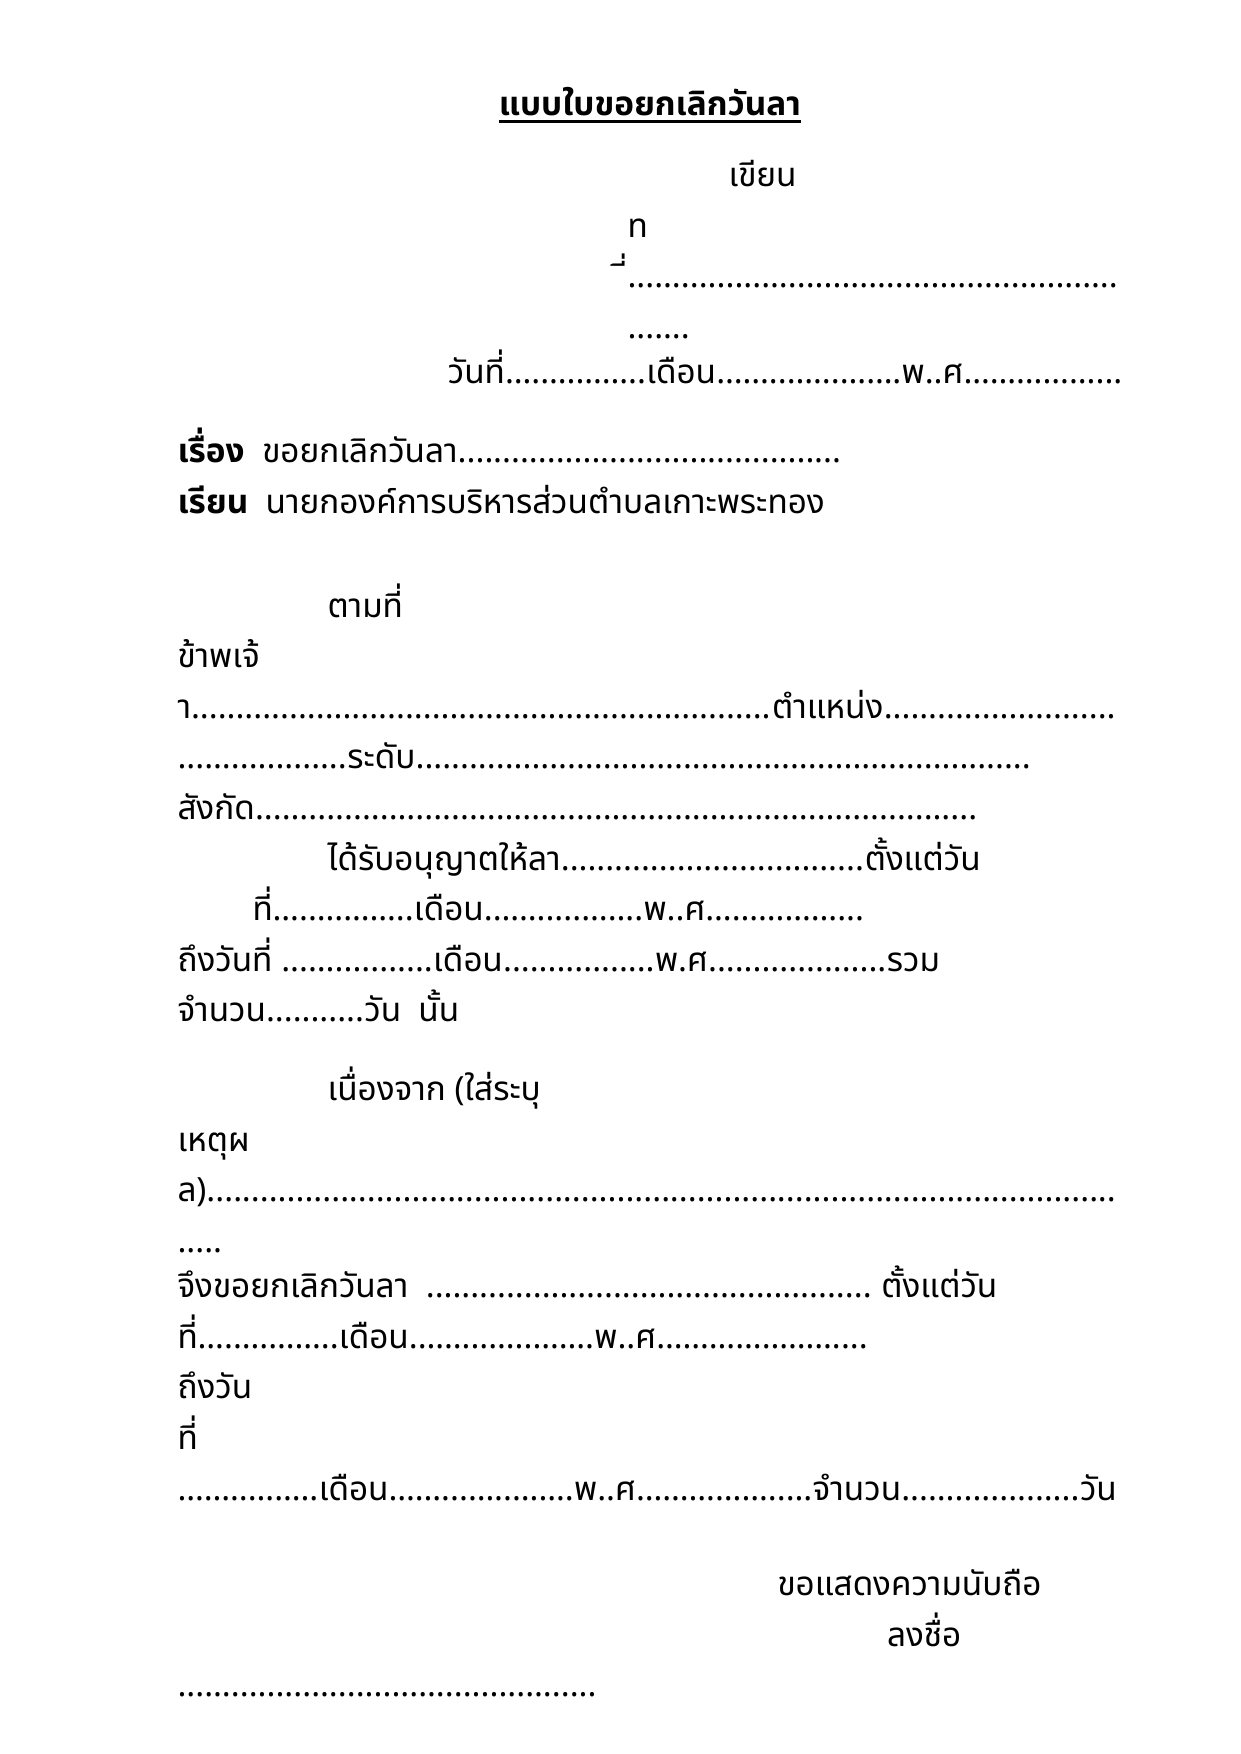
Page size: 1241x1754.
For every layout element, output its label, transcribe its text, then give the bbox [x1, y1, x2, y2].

text ลงชื่อ ............................................... [177, 1611, 1122, 1707]
text ถึงวันที่ .................เดือน.................พ.ศ....................รวมจำนวน...........วัน นั้น [177, 936, 1122, 1037]
text เนื่องจาก (ใส่ระบุเหตุผล)........................................................................................................... [177, 1065, 1122, 1262]
subtitle เขียนที่.............................................................. [627, 151, 1122, 348]
text ตามที่ข้าพเจ้า.................................................................ตำแหน่ง.............................................ระดับ..................................................................... สังกัด................................................................................. [177, 582, 1122, 834]
text เรื่อง ขอยกเลิกวันลา........................................... [177, 427, 1122, 478]
text เรียน นายกองค์การบริหารส่วนตำบลเกาะพระทอง [177, 478, 1122, 528]
text ถึงวันที่….….……..เดือน.……..…..…….พ..ศ…………….....จำนวน....................วัน [177, 1363, 1122, 1515]
text ขอแสดงความนับถือ [552, 1560, 1122, 1611]
text ได้รับอนุญาตให้ลา..................................ตั้งแต่วันที่….….……..เดือน.…….......….พ..ศ……………... [252, 834, 1122, 936]
text จึงขอยกเลิกวันลา .................................................. ตั้งแต่วันที่….….……..เดือน.……..…..…….พ..ศ…………………... [177, 1262, 1122, 1363]
text วันที่….….……..เดือน.……..…..…….พ..ศ……………... [177, 348, 1122, 399]
subtitle แบบใบขอยกเลิกวันลา [177, 80, 1122, 130]
